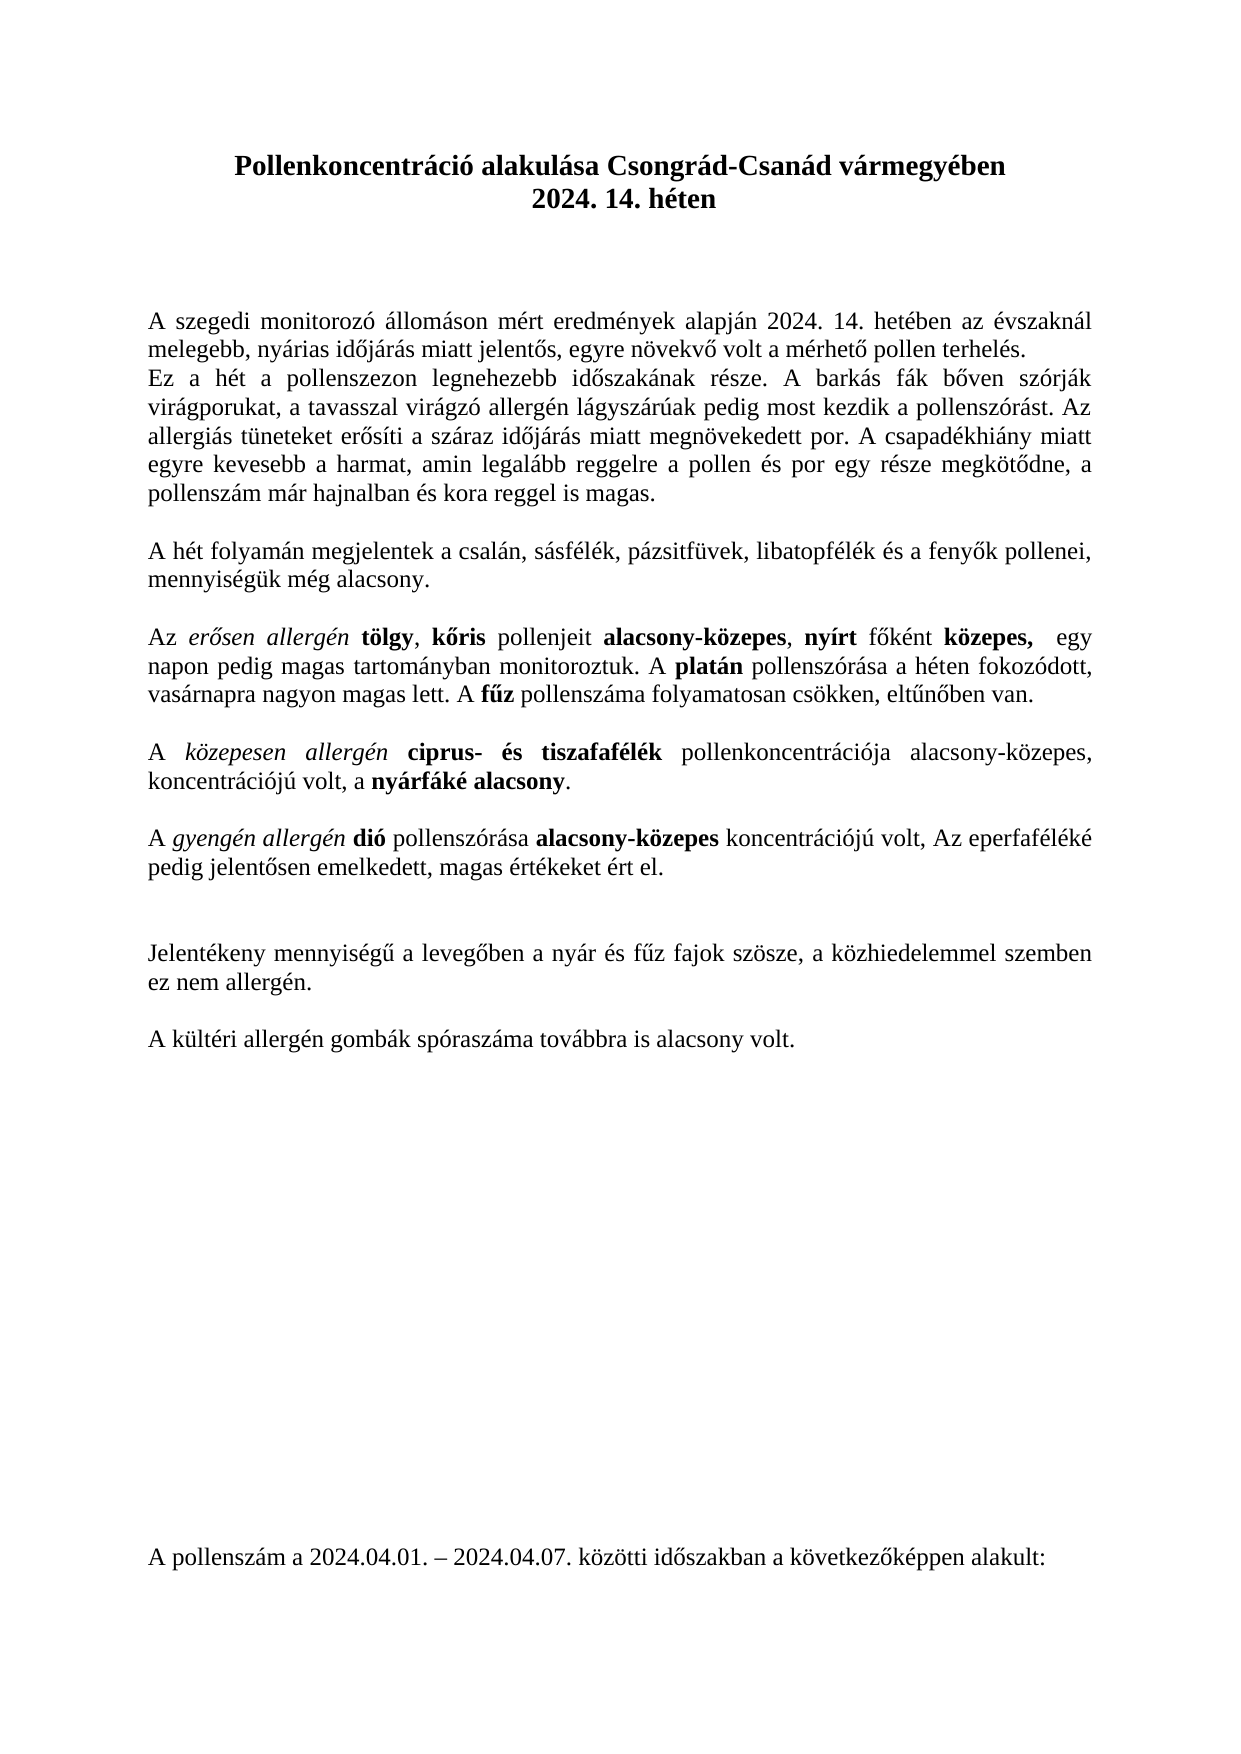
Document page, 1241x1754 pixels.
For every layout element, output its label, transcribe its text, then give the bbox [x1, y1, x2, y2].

text A pollenszám a 2024.04.01. – 2024.04.07. közötti időszakban a következőképpen alakult: [148, 1542, 1093, 1571]
text A kültéri allergén gombák spóraszáma továbbra is alacsony volt. [148, 1024, 1093, 1053]
text Pollenkoncentráció alakulása Csongrád-Csanád vármegyében 2024. 14. héten [148, 148, 1093, 215]
text A hét folyamán megjelentek a csalán, sásfélék, pázsitfüvek, libatopfélék és a fenyők pollenei, mennyiségük még alacsony. [148, 536, 1093, 593]
text Jelentékeny mennyiségű a levegőben a nyár és fűz fajok szösze, a közhiedelemmel szemben ez nem allergén. [148, 938, 1093, 996]
text Az erősen allergén tölgy, kőris pollenjeit alacsony-közepes, nyírt főként közepes, egy napon pedig magas tartományban monitoroztuk. A platán pollenszórása a héten fokozódott, vasárnapra nagyon magas lett. A fűz pollenszáma folyamatosan csökken, eltűnőben van. [148, 622, 1093, 708]
text A szegedi monitorozó állomáson mért eredmények alapján 2024. 14. hetében az évszaknál melegebb, nyárias időjárás miatt jelentős, egyre növekvő volt a mérhető pollen terhelés. [148, 306, 1093, 363]
text A gyengén allergén dió pollenszórása alacsony-közepes koncentrációjú volt, Az eperfaféléké pedig jelentősen emelkedett, magas értékeket ért el. [148, 823, 1093, 881]
text Ez a hét a pollenszezon legnehezebb időszakának része. A barkás fák bőven szórják virágporukat, a tavasszal virágzó allergén lágyszárúak pedig most kezdik a pollenszórást. Az allergiás tüneteket erősíti a száraz időjárás miatt megnövekedett por. A csapadékhiány miatt egyre kevesebb a harmat, amin legalább reggelre a pollen és por egy része megkötődne, a pollenszám már hajnalban és kora reggel is magas. [148, 363, 1093, 507]
text A közepesen allergén ciprus- és tiszafafélék pollenkoncentrációja alacsony-közepes, koncentrációjú volt, a nyárfáké alacsony. [148, 737, 1093, 794]
